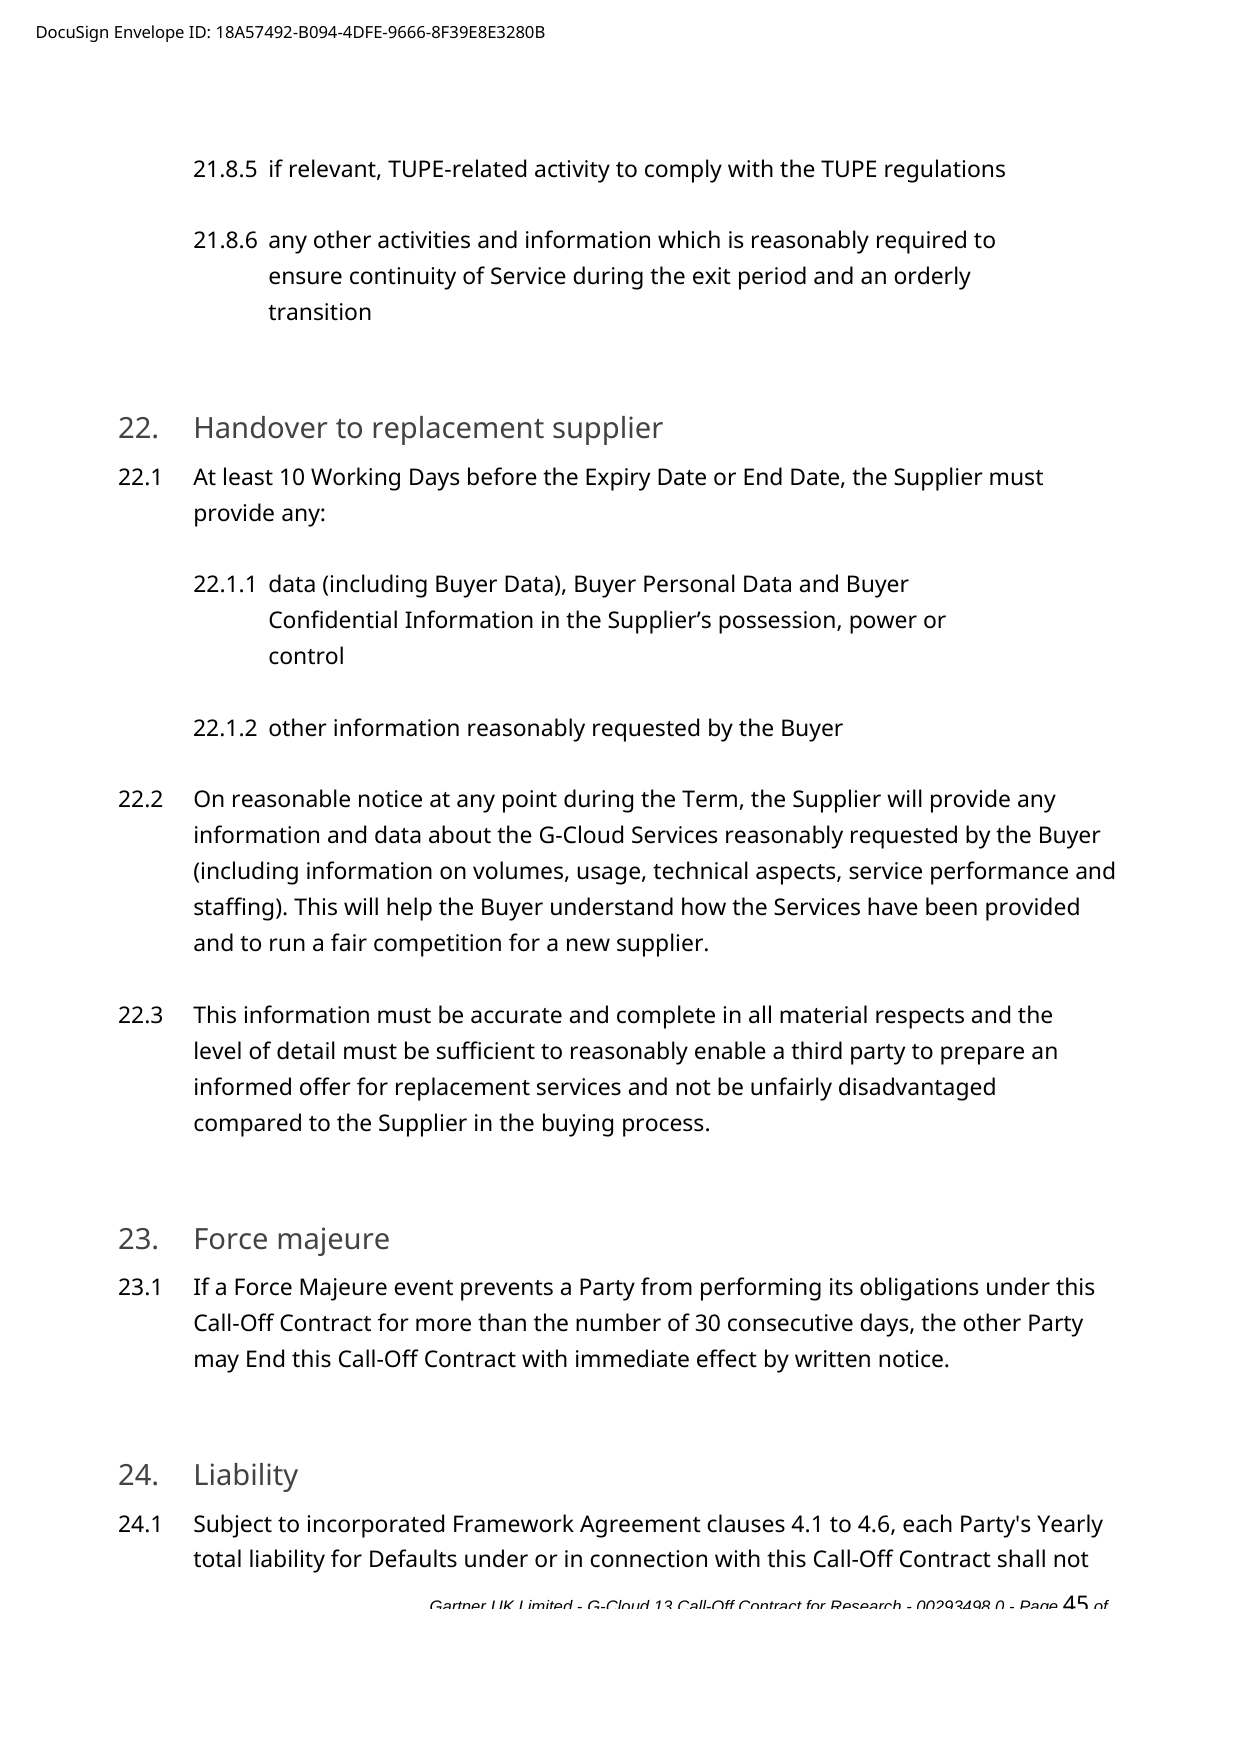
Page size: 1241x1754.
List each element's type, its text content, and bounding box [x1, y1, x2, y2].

subtitle Liability [118, 1454, 1173, 1494]
list data (including Buyer Data), Buyer Personal Data and Buyer Confidential Information in the Supplier’s possession, power or control [193, 568, 1008, 671]
list other information reasonably requested by the Buyer [193, 712, 1173, 743]
subtitle Handover to replacement supplier [118, 408, 1173, 447]
list On reasonable notice at any point during the Term, the Supplier will provide any information and data about the G-Cloud Services reasonably requested by the Buyer (including information on volumes, usage, technical aspects, service performance and staffing). This will help the Buyer understand how the Services have been provided and to run a fair competition for a new supplier. [118, 783, 1122, 958]
list This information must be accurate and complete in all material respects and the level of detail must be sufficient to reasonably enable a third party to prepare an informed offer for replacement services and not be unfairly disadvantaged compared to the Supplier in the buying process. [118, 999, 1102, 1138]
list if relevant, TUPE-related activity to comply with the TUPE regulations [193, 153, 1173, 184]
list If a Force Majeure event prevents a Party from performing its obligations under this Call-Off Contract for more than the number of 30 consecutive days, the other Party may End this Call-Off Contract with immediate effect by written notice. [118, 1271, 1119, 1374]
list At least 10 Working Days before the Expiry Date or End Date, the Supplier must provide any: [118, 461, 1086, 528]
subtitle Force majeure [118, 1218, 1173, 1258]
list any other activities and information which is reasonably required to ensure continuity of Service during the exit period and an orderly transition [193, 224, 1021, 327]
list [118, 1507, 1113, 1575]
